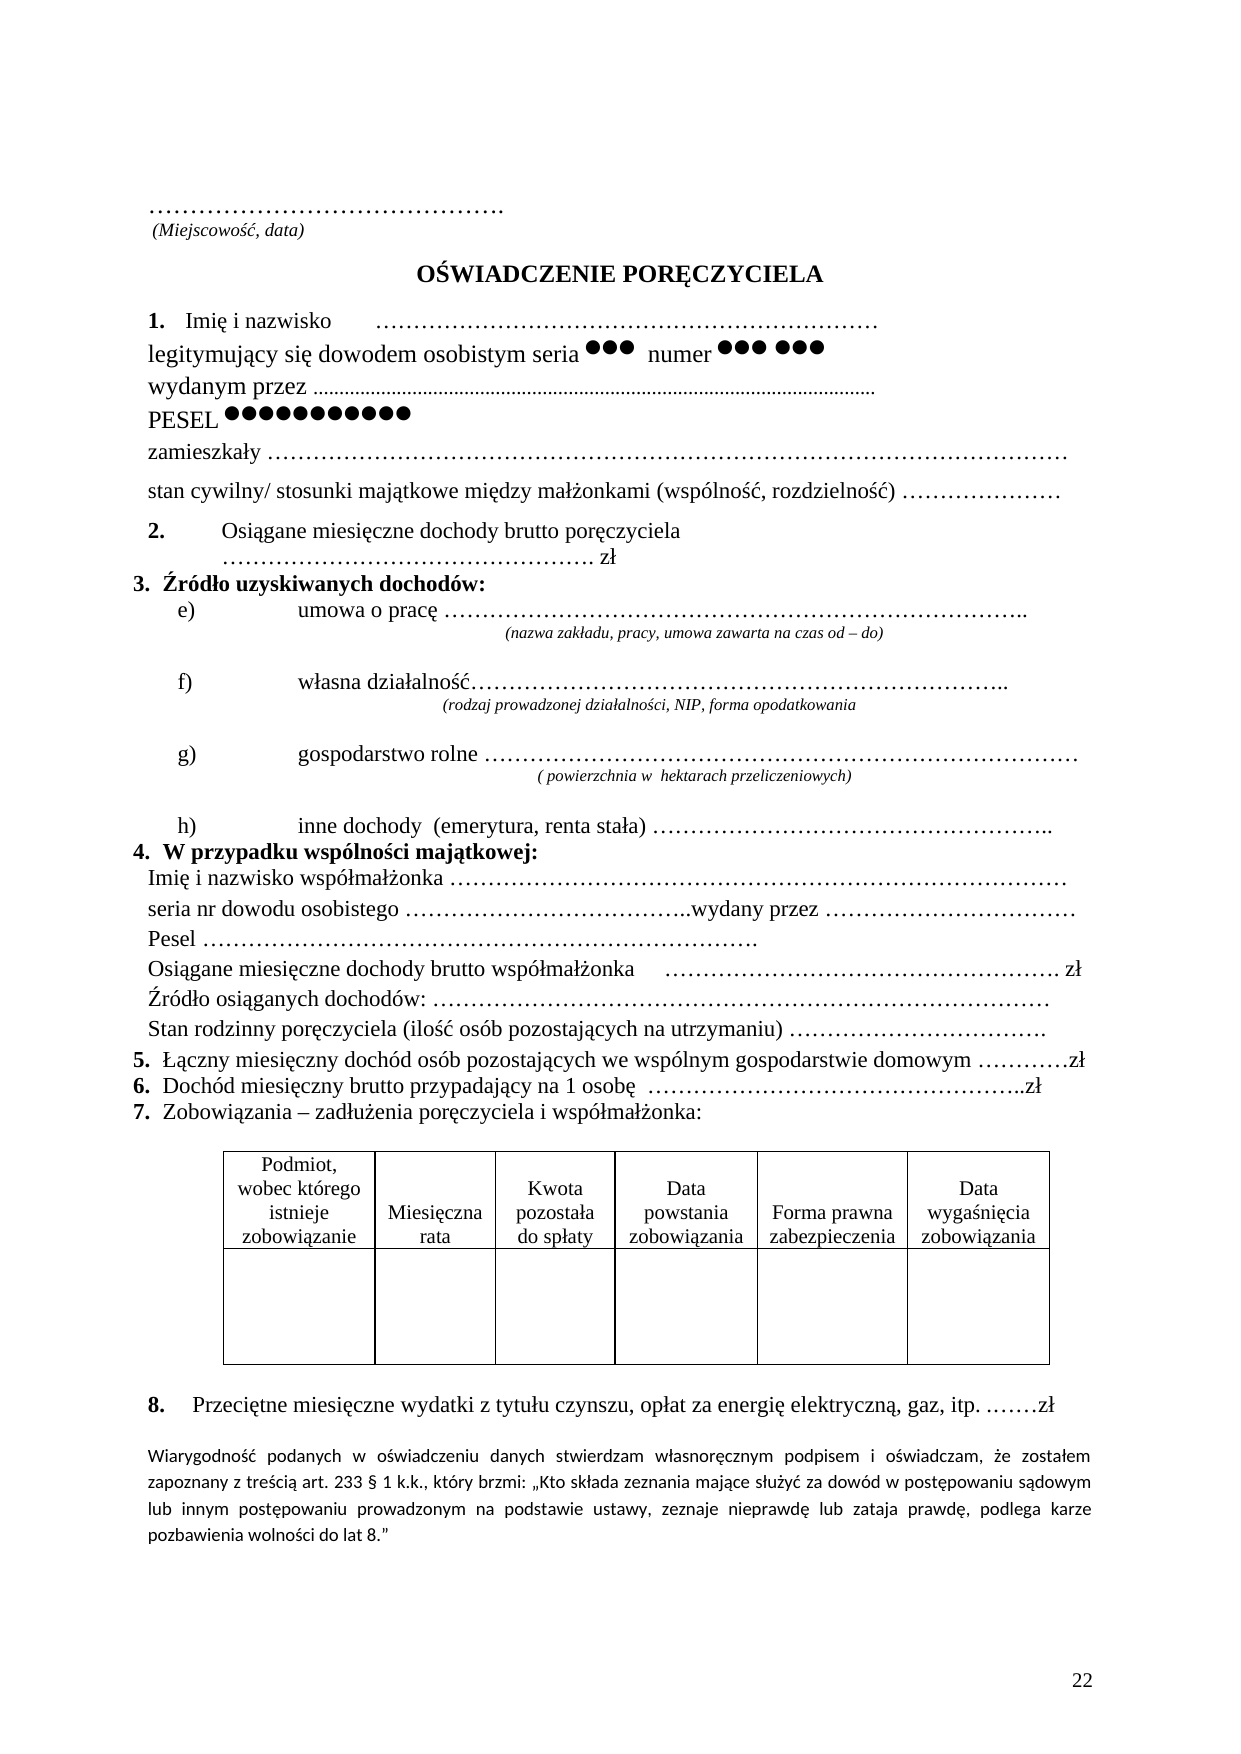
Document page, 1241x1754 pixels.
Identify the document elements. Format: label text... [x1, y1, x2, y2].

text (Miejscowość, data) [74, 218, 1092, 240]
text stan cywilny/ stosunki majątkowe między małżonkami (wspólność, rozdzielność) ………………… [148, 477, 1092, 504]
list Imię i nazwisko ………………………………………………………… [148, 307, 1092, 333]
list umowa o pracę ………………………………………………………………….. [177, 596, 1092, 622]
text zamieszkały …………………………………………………………………………………………… [148, 438, 1092, 464]
table_header Kwota pozostała do spłaty [496, 1152, 614, 1248]
text OŚWIADCZENIE PORĘCZYCIELA [148, 259, 1092, 288]
text (rodzaj prowadzonej działalności, NIP, forma opodatkowania [371, 694, 1092, 713]
table_cell [908, 1249, 1049, 1364]
list Łączny miesięczny dochód osób pozostających we wspólnym gospodarstwie domowym …………zł [133, 1046, 1092, 1072]
list Dochód miesięczny brutto przypadający na 1 osobę …………………………………………..zł [133, 1072, 1092, 1098]
table_cell [758, 1249, 907, 1364]
text seria nr dowodu osobistego ………………………………..wydany przez …………………………… [148, 894, 1092, 921]
text ( powierzchnia w hektarach przeliczeniowych) [298, 766, 1092, 785]
text Osiągane miesięczne dochody brutto współmałżonka ……………………………………………. zł [148, 955, 1092, 981]
table_header Data wygaśnięcia zobowiązania [908, 1152, 1049, 1248]
table_cell [224, 1249, 374, 1364]
table_header Miesięczna rata [376, 1152, 495, 1248]
list własna działalność…………………………………………………………….. [177, 668, 1092, 694]
table_header Forma prawna zabezpieczenia [758, 1152, 907, 1248]
text Pesel ………………………………………………………………. [148, 925, 1092, 951]
list W przypadku wspólności majątkowej: [133, 838, 1092, 864]
list Przeciętne miesięczne wydatki z tytułu czynszu, opłat za energię elektryczną, gaz, itp. .……zł [148, 1392, 1092, 1418]
list Źródło uzyskiwanych dochodów: [133, 570, 1092, 596]
text Stan rodzinny poręczyciela (ilość osób pozostających na utrzymaniu) ……………………………. [148, 1015, 1092, 1042]
list gospodarstwo rolne …………………………………………………………………… [177, 740, 1092, 766]
table_cell [496, 1249, 614, 1364]
list Zobowiązania – zadłużenia poręczyciela i współmałżonka: [133, 1098, 1092, 1125]
text (nazwa zakładu, pracy, umowa zawarta na czas od – do) [298, 622, 1092, 642]
table_cell [616, 1249, 757, 1364]
text Źródło osiąganych dochodów: ……………………………………………………………………… [148, 985, 1092, 1012]
text ……………………………………. [148, 190, 1092, 218]
text Imię i nazwisko współmałżonka ……………………………………………………………………… [148, 864, 1092, 891]
list inne dochody (emerytura, renta stała) …………………………………………….. [177, 812, 1092, 838]
text legitymujący się dowodem osobistym seria numer wydanym przez ............................................................................................................ PESEL [148, 333, 1092, 438]
table_header Data powstania zobowiązania [616, 1152, 757, 1248]
list Osiągane miesięczne dochody brutto poręczyciela …………………………………………. zł [148, 517, 1092, 570]
text Wiarygodność podanych w oświadczeniu danych stwierdzam własnoręcznym podpisem i oświadczam, że zostałem zapoznany z treścią art. 233 § 1 k.k., który brzmi: „Kto składa zeznania mające służyć za dowód w postępowaniu sądowym lub innym postępowaniu prowadzonym na podstawie ustawy, zeznaje nieprawdę lub zataja prawdę, podlega karze pozbawienia wolności do lat 8.” [148, 1444, 1092, 1546]
table_header Podmiot, wobec którego istnieje zobowiązanie [224, 1152, 374, 1248]
table_cell [376, 1249, 495, 1364]
